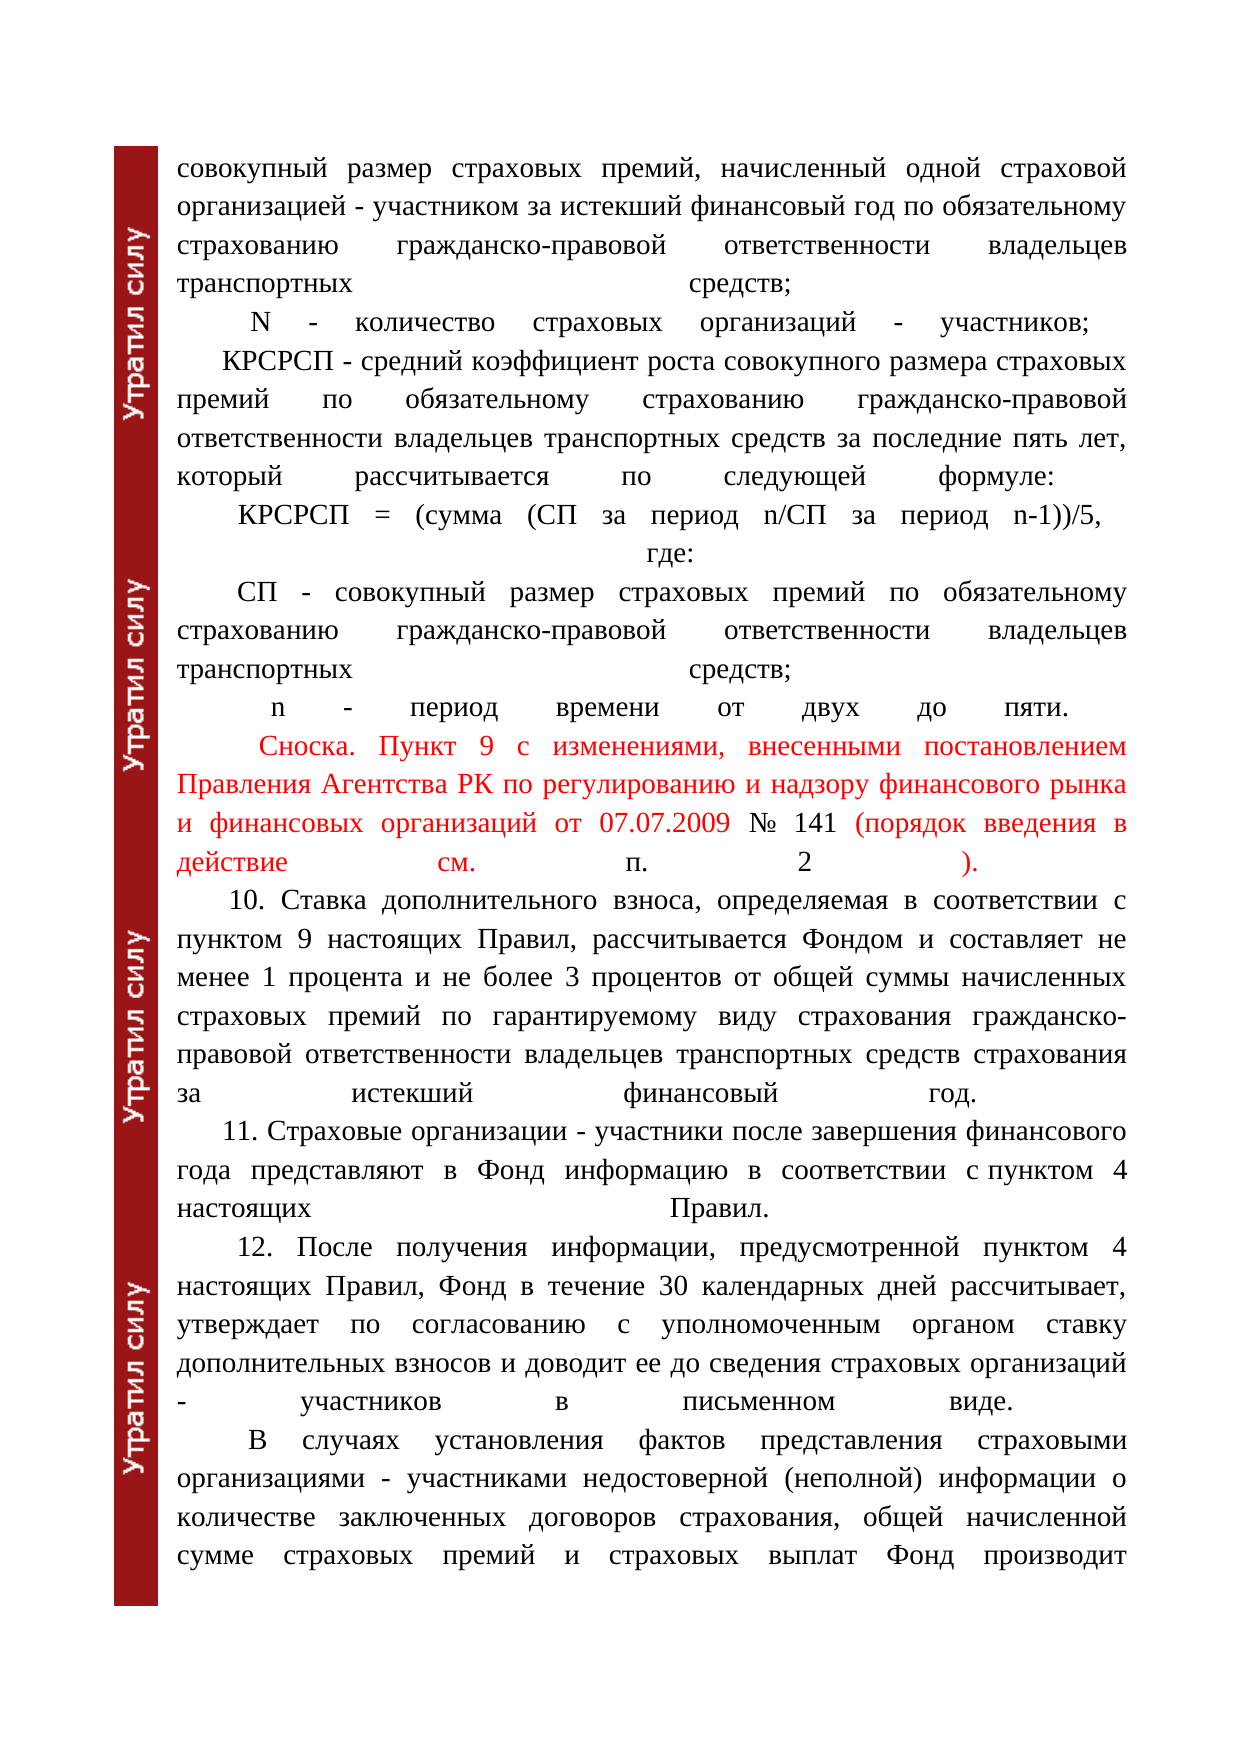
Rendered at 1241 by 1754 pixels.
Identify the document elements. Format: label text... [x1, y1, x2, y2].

picture [114, 1571, 158, 1606]
picture [114, 146, 158, 150]
